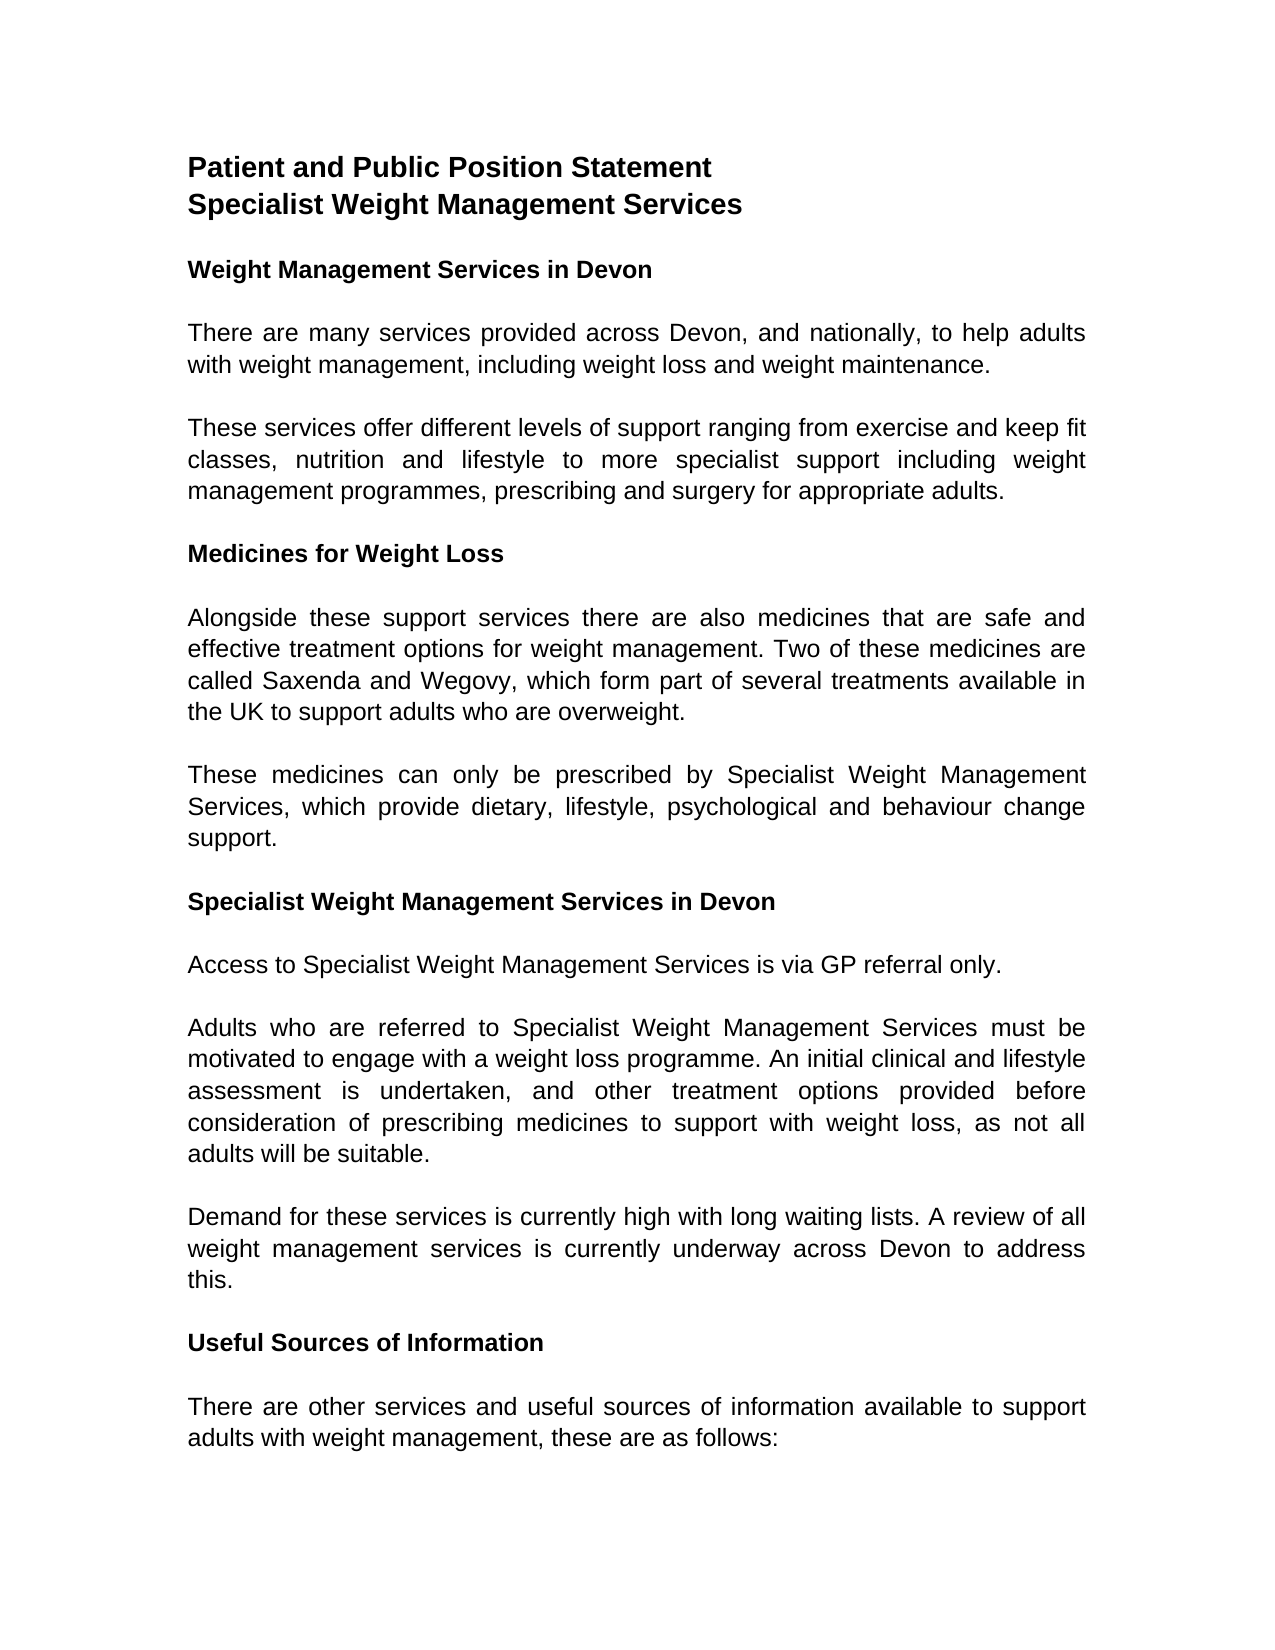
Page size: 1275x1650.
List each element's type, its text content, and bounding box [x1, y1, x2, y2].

text Demand for these services is currently high with long waiting lists. A review of all weight management services is currently underway across Devon to address this. [187, 1202, 1087, 1294]
text Access to Specialist Weight Management Services is via GP referral only. [187, 950, 1087, 978]
text There are other services and useful sources of information available to support adults with weight management, these are as follows: [187, 1392, 1087, 1452]
text These medicines can only be prescribed by Specialist Weight Management Services, which provide dietary, lifestyle, psychological and behaviour change support. [187, 760, 1087, 852]
text There are many services provided across Devon, and nationally, to help adults with weight management, including weight loss and weight maintenance. [187, 318, 1087, 379]
text Useful Sources of Information [187, 1328, 1087, 1357]
text Medicines for Weight Loss [187, 539, 1087, 568]
text Specialist Weight Management Services [187, 187, 1087, 220]
text Patient and Public Position Statement [187, 150, 1087, 183]
text Weight Management Services in Devon [187, 255, 1087, 284]
text Specialist Weight Management Services in Devon [187, 887, 1087, 915]
text These services offer different levels of support ranging from exercise and keep fit classes, nutrition and lifestyle to more specialist support including weight management programmes, prescribing and surgery for appropriate adults. [187, 413, 1087, 505]
text Adults who are referred to Specialist Weight Management Services must be motivated to engage with a weight loss programme. An initial clinical and lifestyle assessment is undertaken, and other treatment options provided before consideration of prescribing medicines to support with weight loss, as not all adults will be suitable. [187, 1013, 1087, 1168]
text Alongside these support services there are also medicines that are safe and effective treatment options for weight management. Two of these medicines are called Saxenda and Wegovy, which form part of several treatments available in the UK to support adults who are overweight. [187, 602, 1087, 726]
